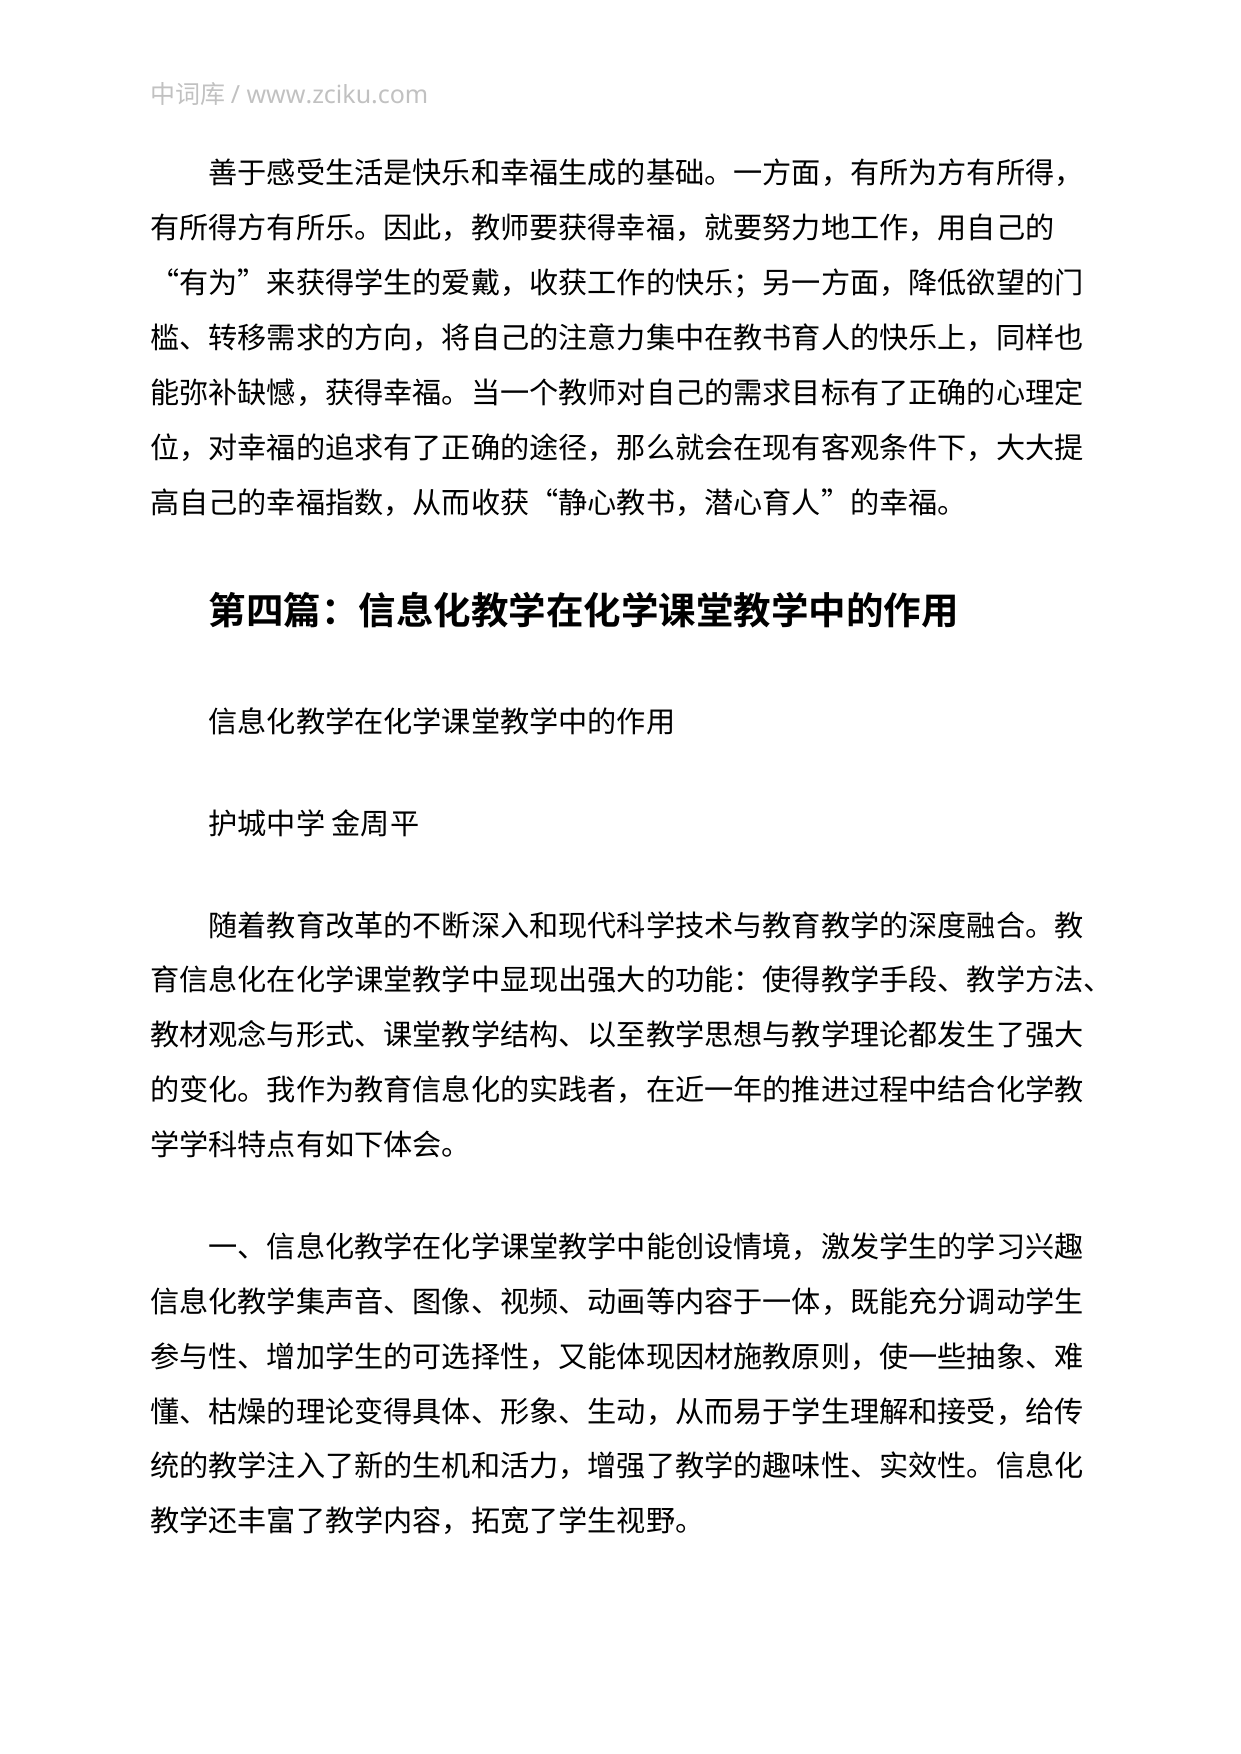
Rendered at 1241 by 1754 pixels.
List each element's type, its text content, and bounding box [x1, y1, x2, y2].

text 随着教育改革的不断深入和现代科学技术与教育教学的深度融合。教育信息化在化学课堂教学中显现出强大的功能：使得教学手段、教学方法、教材观念与形式、课堂教学结构、以至教学思想与教学理论都发生了强大的变化。我作为教育信息化的实践者，在近一年的推进过程中结合化学教学学科特点有如下体会。 [150, 902, 1090, 1164]
text 第四篇：信息化教学在化学课堂教学中的作用 [150, 581, 1090, 635]
text 护城中学 金周平 [150, 800, 1090, 843]
text 一、信息化教学在化学课堂教学中能创设情境，激发学生的学习兴趣 信息化教学集声音、图像、视频、动画等内容于一体，既能充分调动学生参与性、增加学生的可选择性，又能体现因材施教原则，使一些抽象、难懂、枯燥的理论变得具体、形象、生动，从而易于学生理解和接受，给传统的教学注入了新的生机和活力，增强了教学的趣味性、实效性。信息化教学还丰富了教学内容，拓宽了学生视野。 [150, 1223, 1090, 1540]
text 善于感受生活是快乐和幸福生成的基础。一方面，有所为方有所得，有所得方有所乐。因此，教师要获得幸福，就要努力地工作，用自己的“有为”来获得学生的爱戴，收获工作的快乐；另一方面，降低欲望的门槛、转移需求的方向，将自己的注意力集中在教书育人的快乐上，同样也能弥补缺憾，获得幸福。当一个教师对自己的需求目标有了正确的心理定位，对幸福的追求有了正确的途径，那么就会在现有客观条件下，大大提高自己的幸福指数，从而收获“静心教书，潜心育人”的幸福。 [150, 150, 1090, 522]
text 信息化教学在化学课堂教学中的作用 [150, 698, 1090, 741]
